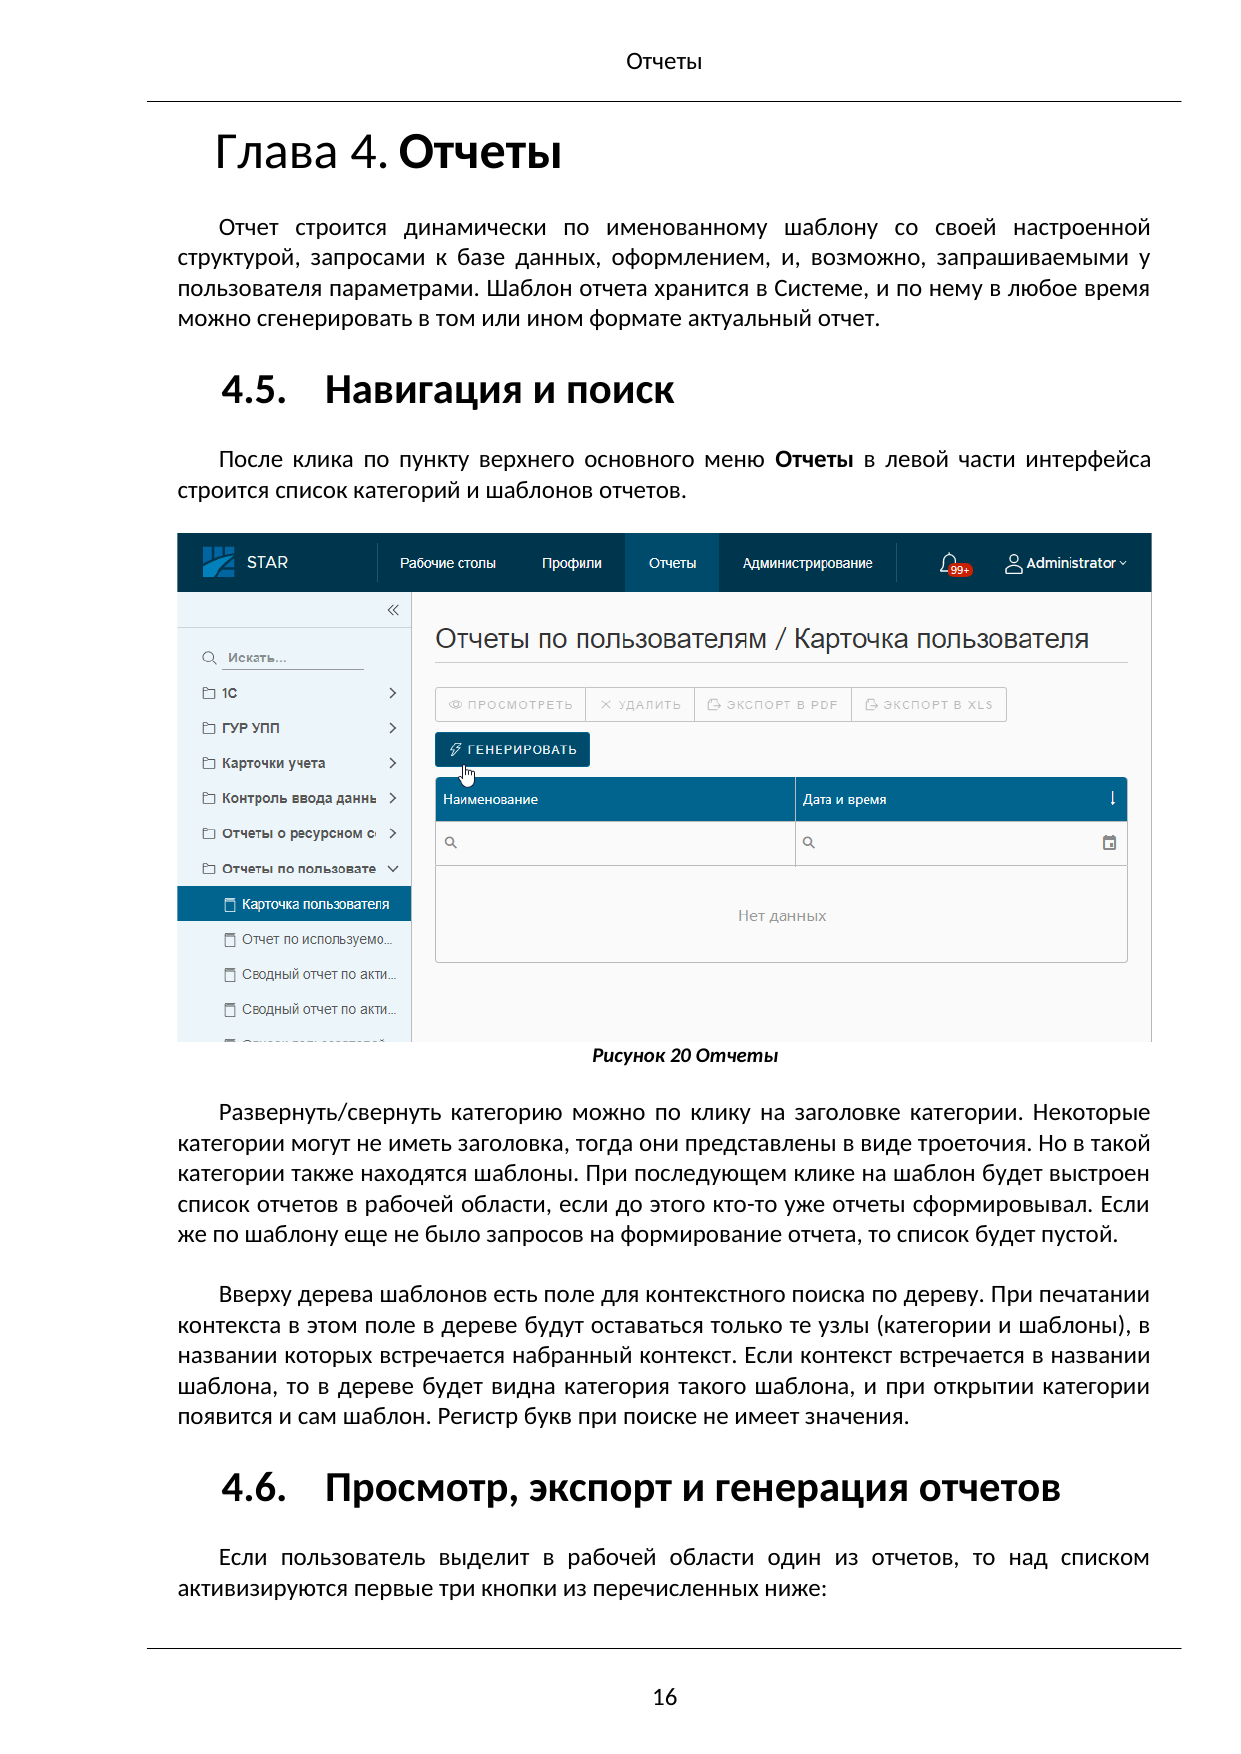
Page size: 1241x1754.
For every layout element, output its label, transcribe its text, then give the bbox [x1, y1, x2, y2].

picture [949, 564, 972, 576]
text Рисунок 20 Отчеты [177, 1042, 1152, 1067]
subtitle Просмотр, экспорт и генерация отчетов [221, 1460, 1152, 1512]
picture [177, 593, 1152, 1042]
text Развернуть/свернуть категорию можно по клику на заголовке категории. Некоторые категории могут не иметь заголовка, тогда они представлены в виде троеточия. Но в такой категории также находятся шаблоны. При последующем клике на шаблон будет выстроен список отчетов в рабочей области, если до этого кто-то уже отчеты сформировывал. Если же по шаблону еще не было запросов на формирование отчета, то список будет пустой. [177, 1096, 1152, 1249]
text После клика по пункту верхнего основного меню Отчеты в левой части интерфейса строится список категорий и шаблонов отчетов. [177, 443, 1152, 504]
picture [577, 561, 585, 567]
picture [215, 548, 222, 557]
text Вверху дерева шаблонов есть поле для контекстного поиска по дереву. При печатании контекста в этом поле в дереве будут оставаться только те узлы (категории и шаблоны), в названии которых встречается набранный контекст. Если контекст встречается в названии шаблона, то в дереве будет видна категория такого шаблона, и при открытии категории появится и сам шаблон. Регистр букв при поиске не имеет значения. [177, 1278, 1152, 1431]
picture [1028, 559, 1034, 566]
picture [204, 548, 211, 561]
text Если пользователь выделит в рабочей области один из отчетов, то над списком активизируются первые три кнопки из перечисленных ниже: [177, 1541, 1152, 1602]
picture [219, 571, 233, 576]
text Отчет строится динамически по именованному шаблону со своей настроенной структурой, запросами к базе данных, оформлением, и, возможно, запрашиваемыми у пользователя параметрами. Шаблон отчета хранится в Системе, и по нему в любое время можно сгенерировать в том или ином формате актуальный отчет. [177, 211, 1152, 333]
subtitle Отчеты [215, 118, 1152, 182]
subtitle Навигация и поиск [221, 362, 1152, 414]
picture [1076, 559, 1081, 567]
